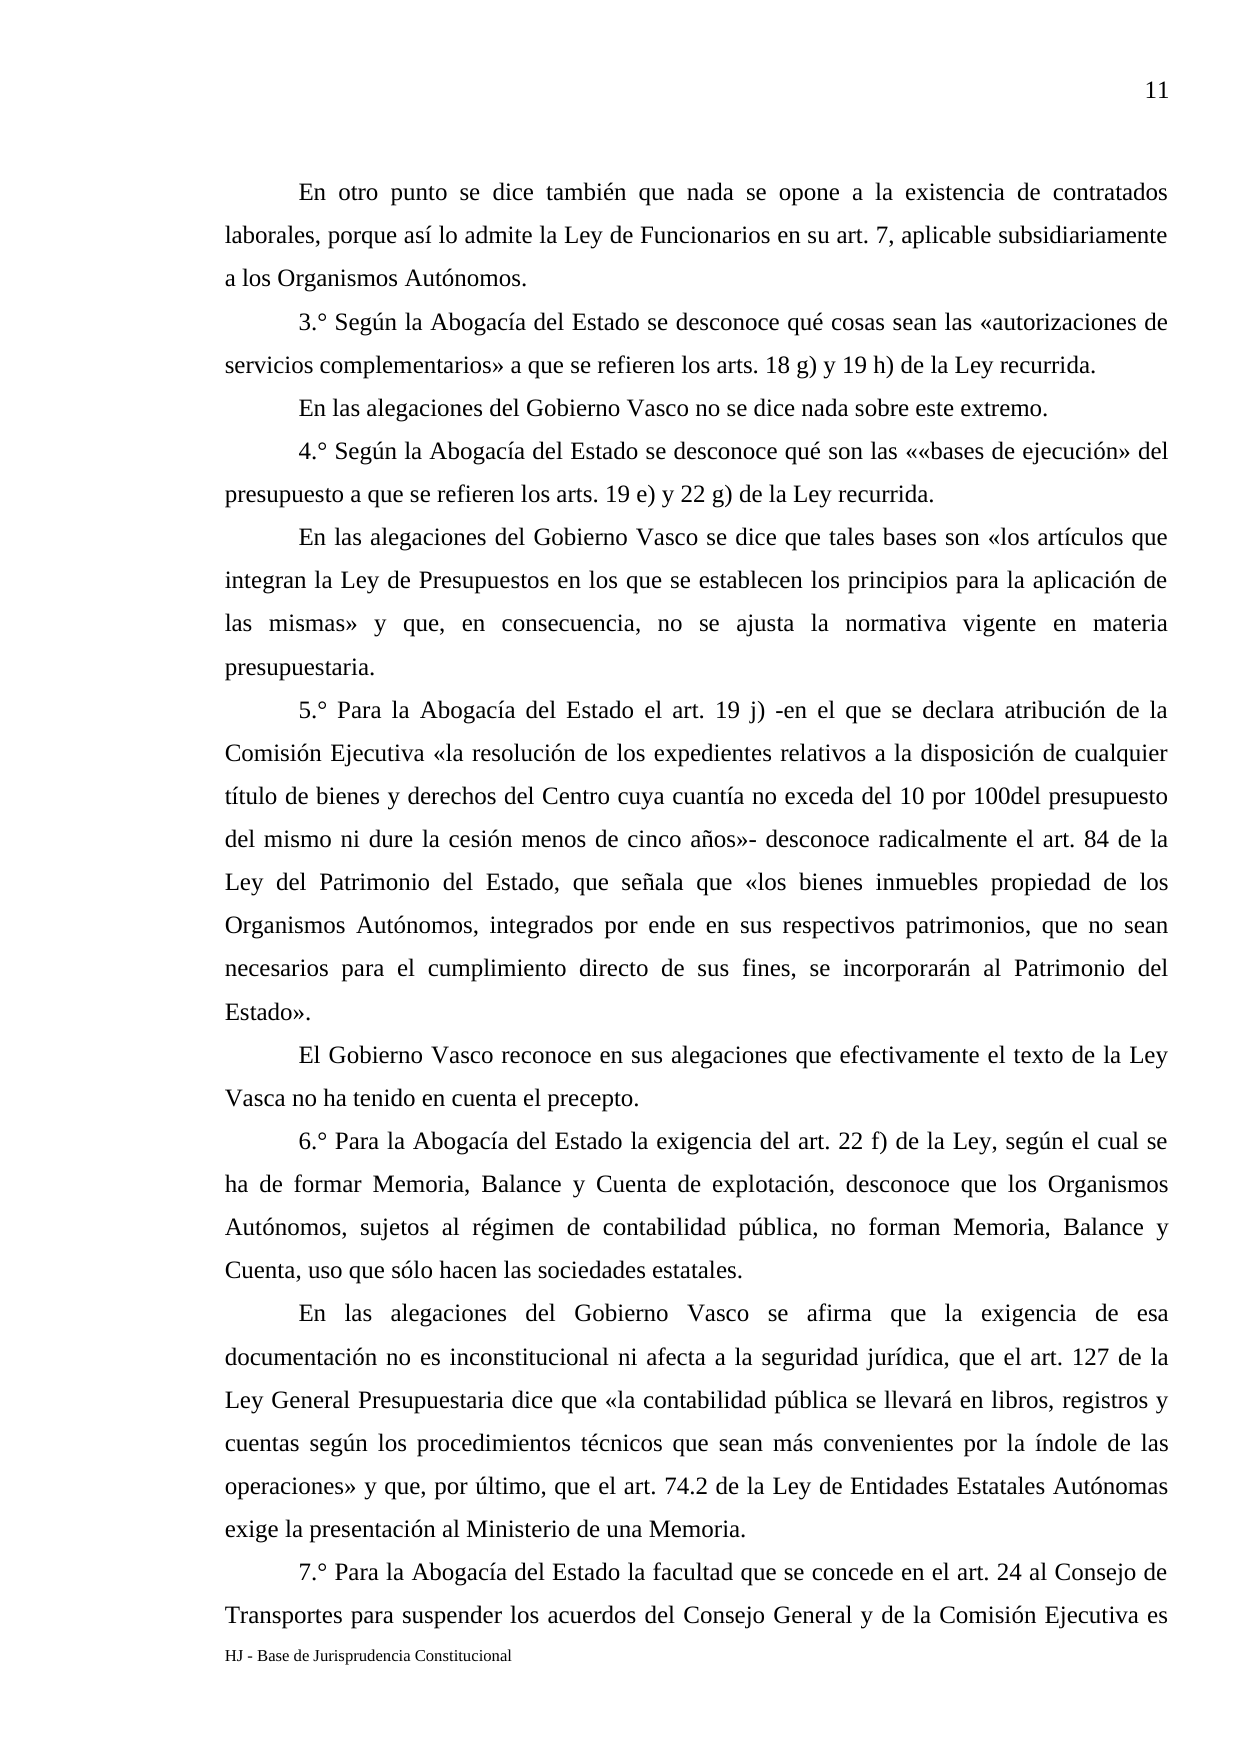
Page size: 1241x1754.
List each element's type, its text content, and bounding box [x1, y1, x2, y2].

text En las alegaciones del Gobierno Vasco no se dice nada sobre este extremo. [224, 393, 1169, 422]
text En las alegaciones del Gobierno Vasco se dice que tales bases son «los artículos que integran la Ley de Presupuestos en los que se establecen los principios para la aplicación de las mismas» y que, en consecuencia, no se ajusta la normativa vigente en materia presupuestaria. [224, 522, 1169, 680]
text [224, 1557, 1169, 1629]
text 3.° Según la Abogacía del Estado se desconoce qué cosas sean las «autorizaciones de servicios complementarios» a que se refieren los arts. 18 g) y 19 h) de la Ley recurrida. [224, 307, 1169, 378]
text En las alegaciones del Gobierno Vasco se afirma que la exigencia de esa documentación no es inconstitucional ni afecta a la seguridad jurídica, que el art. 127 de la Ley General Presupuestaria dice que «la contabilidad pública se llevará en libros, registros y cuentas según los procedimientos técnicos que sean más convenientes por la índole de las operaciones» y que, por último, que el art. 74.2 de la Ley de Entidades Estatales Autónomas exige la presentación al Ministerio de una Memoria. [224, 1298, 1169, 1543]
text 4.° Según la Abogacía del Estado se desconoce qué son las ««bases de ejecución» del presupuesto a que se refieren los arts. 19 e) y 22 g) de la Ley recurrida. [224, 436, 1169, 508]
text 6.° Para la Abogacía del Estado la exigencia del art. 22 f) de la Ley, según el cual se ha de formar Memoria, Balance y Cuenta de explotación, desconoce que los Organismos Autónomos, sujetos al régimen de contabilidad pública, no forman Memoria, Balance y Cuenta, uso que sólo hacen las sociedades estatales. [224, 1126, 1169, 1284]
text En otro punto se dice también que nada se opone a la existencia de contratados laborales, porque así lo admite la Ley de Funcionarios en su art. 7, aplicable subsidiariamente a los Organismos Autónomos. [224, 177, 1169, 292]
text El Gobierno Vasco reconoce en sus alegaciones que efectivamente el texto de la Ley Vasca no ha tenido en cuenta el precepto. [224, 1040, 1169, 1112]
text 5.° Para la Abogacía del Estado el art. 19 j) -en el que se declara atribución de la Comisión Ejecutiva «la resolución de los expedientes relativos a la disposición de cualquier título de bienes y derechos del Centro cuya cuantía no exceda del 10 por 100del presupuesto del mismo ni dure la cesión menos de cinco años»- desconoce radicalmente el art. 84 de la Ley del Patrimonio del Estado, que señala que «los bienes inmuebles propiedad de los Organismos Autónomos, integrados por ende en sus respectivos patrimonios, que no sean necesarios para el cumplimiento directo de sus fines, se incorporarán al Patrimonio del Estado». [224, 695, 1169, 1025]
